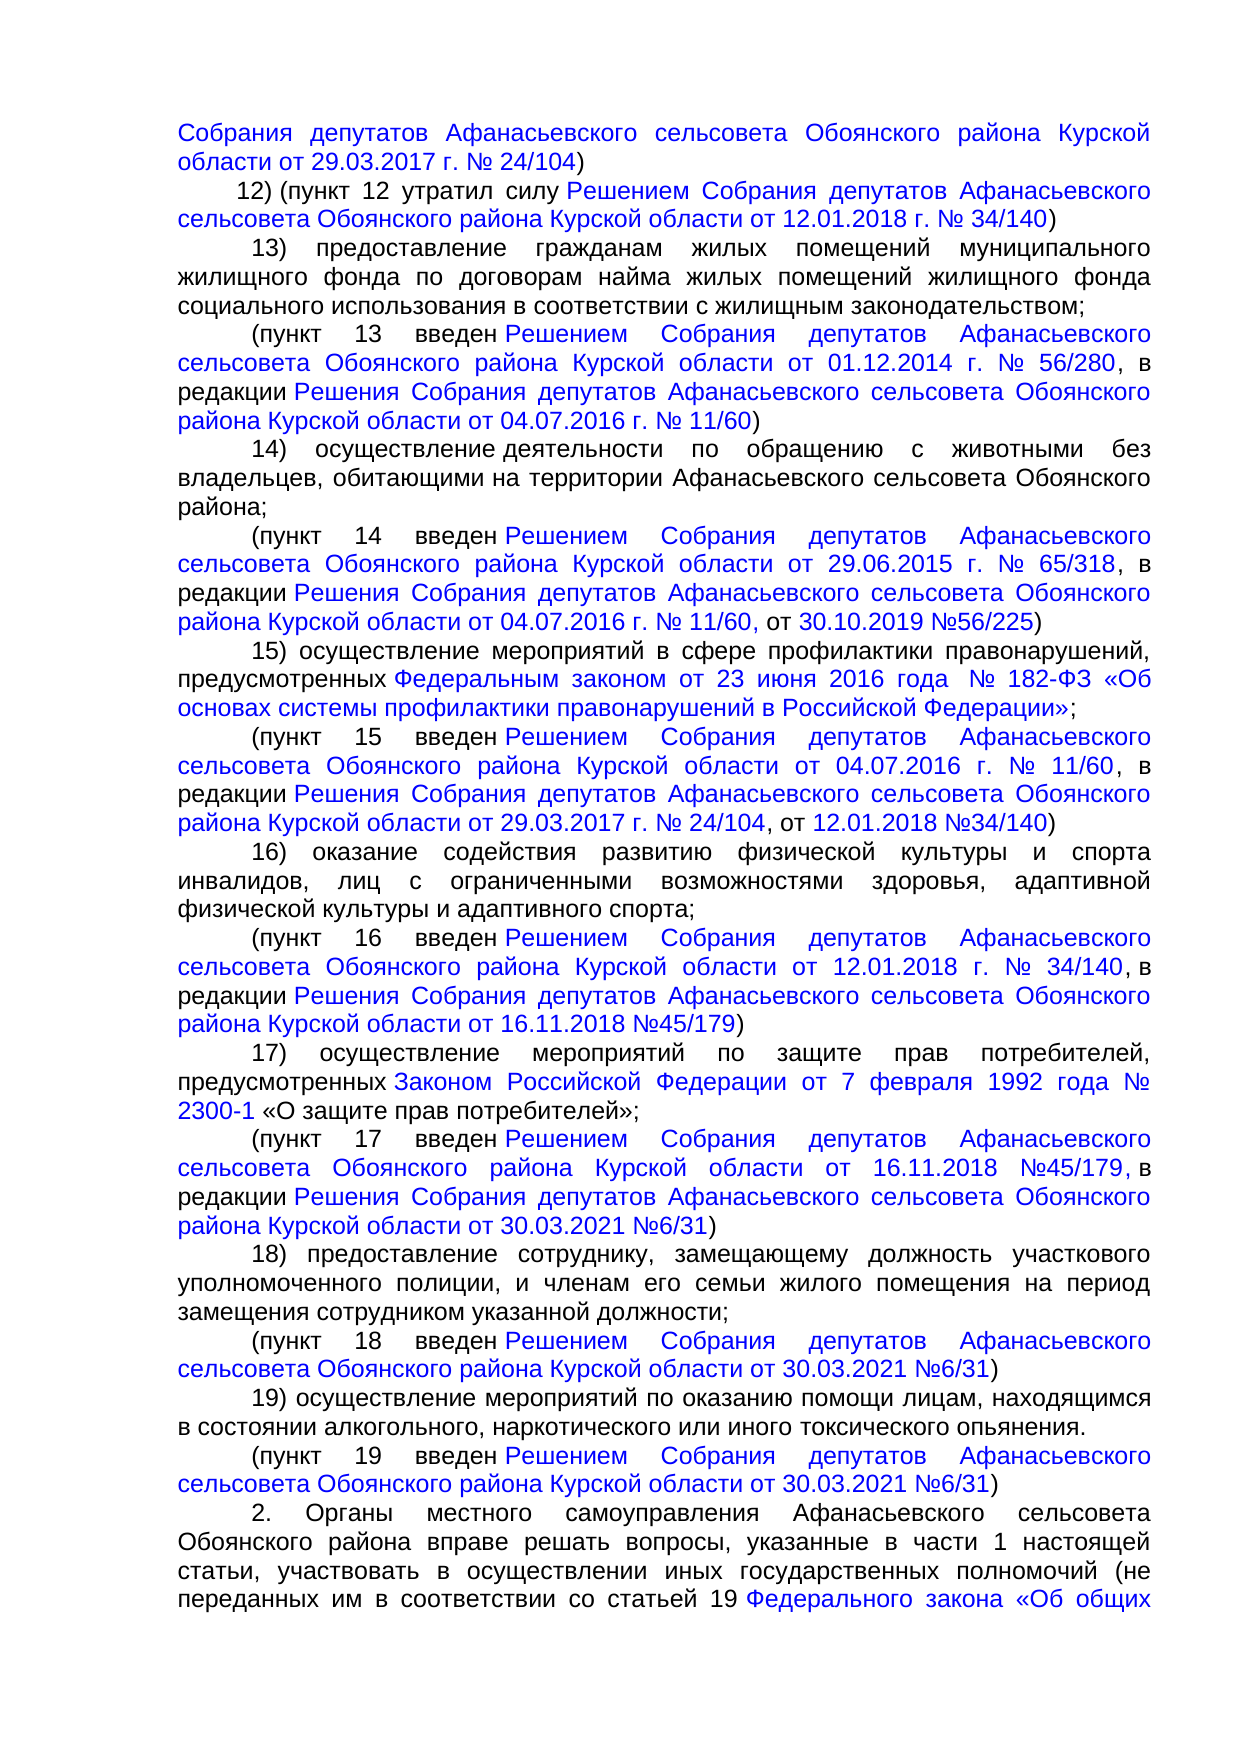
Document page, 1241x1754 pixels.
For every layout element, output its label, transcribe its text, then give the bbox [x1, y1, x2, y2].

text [177, 118, 1152, 176]
text (пункт 16 введен Решением Собрания депутатов Афанасьевского сельсовета Обоянского района Курской области от 12.01.2018 г. № 34/140, в редакции Решения Собрания депутатов Афанасьевского сельсовета Обоянского района Курской области от 16.11.2018 №45/179) [177, 923, 1152, 1038]
text (пункт 13 введен Решением Собрания депутатов Афанасьевского сельсовета Обоянского района Курской области от 01.12.2014 г. № 56/280, в редакции Решения Собрания депутатов Афанасьевского сельсовета Обоянского района Курской области от 04.07.2016 г. № 11/60) [177, 319, 1152, 434]
text 19) осуществление мероприятий по оказанию помощи лицам, находящимся в состоянии алкогольного, наркотического или иного токсического опьянения. [177, 1383, 1152, 1441]
text (пункт 15 введен Решением Собрания депутатов Афанасьевского сельсовета Обоянского района Курской области от 04.07.2016 г. № 11/60, в редакции Решения Собрания депутатов Афанасьевского сельсовета Обоянского района Курской области от 29.03.2017 г. № 24/104, от 12.01.2018 №34/140) [177, 722, 1152, 837]
text 16) оказание содействия развитию физической культуры и спорта инвалидов, лиц с ограниченными возможностями здоровья, адаптивной физической культуры и адаптивного спорта; [177, 837, 1152, 923]
text 18) предоставление сотруднику, замещающему должность участкового уполномоченного полиции, и членам его семьи жилого помещения на период замещения сотрудником указанной должности; [177, 1239, 1152, 1326]
text 12) (пункт 12 утратил силу Решением Собрания депутатов Афанасьевского сельсовета Обоянского района Курской области от 12.01.2018 г. № 34/140) [177, 176, 1152, 233]
text 13) предоставление гражданам жилых помещений муниципального жилищного фонда по договорам найма жилых помещений жилищного фонда социального использования в соответствии с жилищным законодательством; [177, 233, 1152, 319]
text 15) осуществление мероприятий в сфере профилактики правонарушений, предусмотренных Федеральным законом от 23 июня 2016 года № 182-ФЗ «Об основах системы профилактики правонарушений в Российской Федерации»; [177, 636, 1152, 722]
text (пункт 17 введен Решением Собрания депутатов Афанасьевского сельсовета Обоянского района Курской области от 16.11.2018 №45/179, в редакции Решения Собрания депутатов Афанасьевского сельсовета Обоянского района Курской области от 30.03.2021 №6/31) [177, 1124, 1152, 1239]
text (пункт 18 введен Решением Собрания депутатов Афанасьевского сельсовета Обоянского района Курской области от 30.03.2021 №6/31) [177, 1326, 1152, 1383]
text 14) осуществление деятельности по обращению с животными без владельцев, обитающими на территории Афанасьевского сельсовета Обоянского района; [177, 434, 1152, 521]
text 17) осуществление мероприятий по защите прав потребителей, предусмотренных Законом Российской Федерации от 7 февраля 1992 года № 2300-1 «О защите прав потребителей»; [177, 1038, 1152, 1124]
text (пункт 14 введен Решением Собрания депутатов Афанасьевского сельсовета Обоянского района Курской области от 29.06.2015 г. № 65/318, в редакции Решения Собрания депутатов Афанасьевского сельсовета Обоянского района Курской области от 04.07.2016 г. № 11/60, от 30.10.2019 №56/225) [177, 521, 1152, 636]
text (пункт 19 введен Решением Собрания депутатов Афанасьевского сельсовета Обоянского района Курской области от 30.03.2021 №6/31) [177, 1441, 1152, 1498]
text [177, 1498, 1152, 1613]
